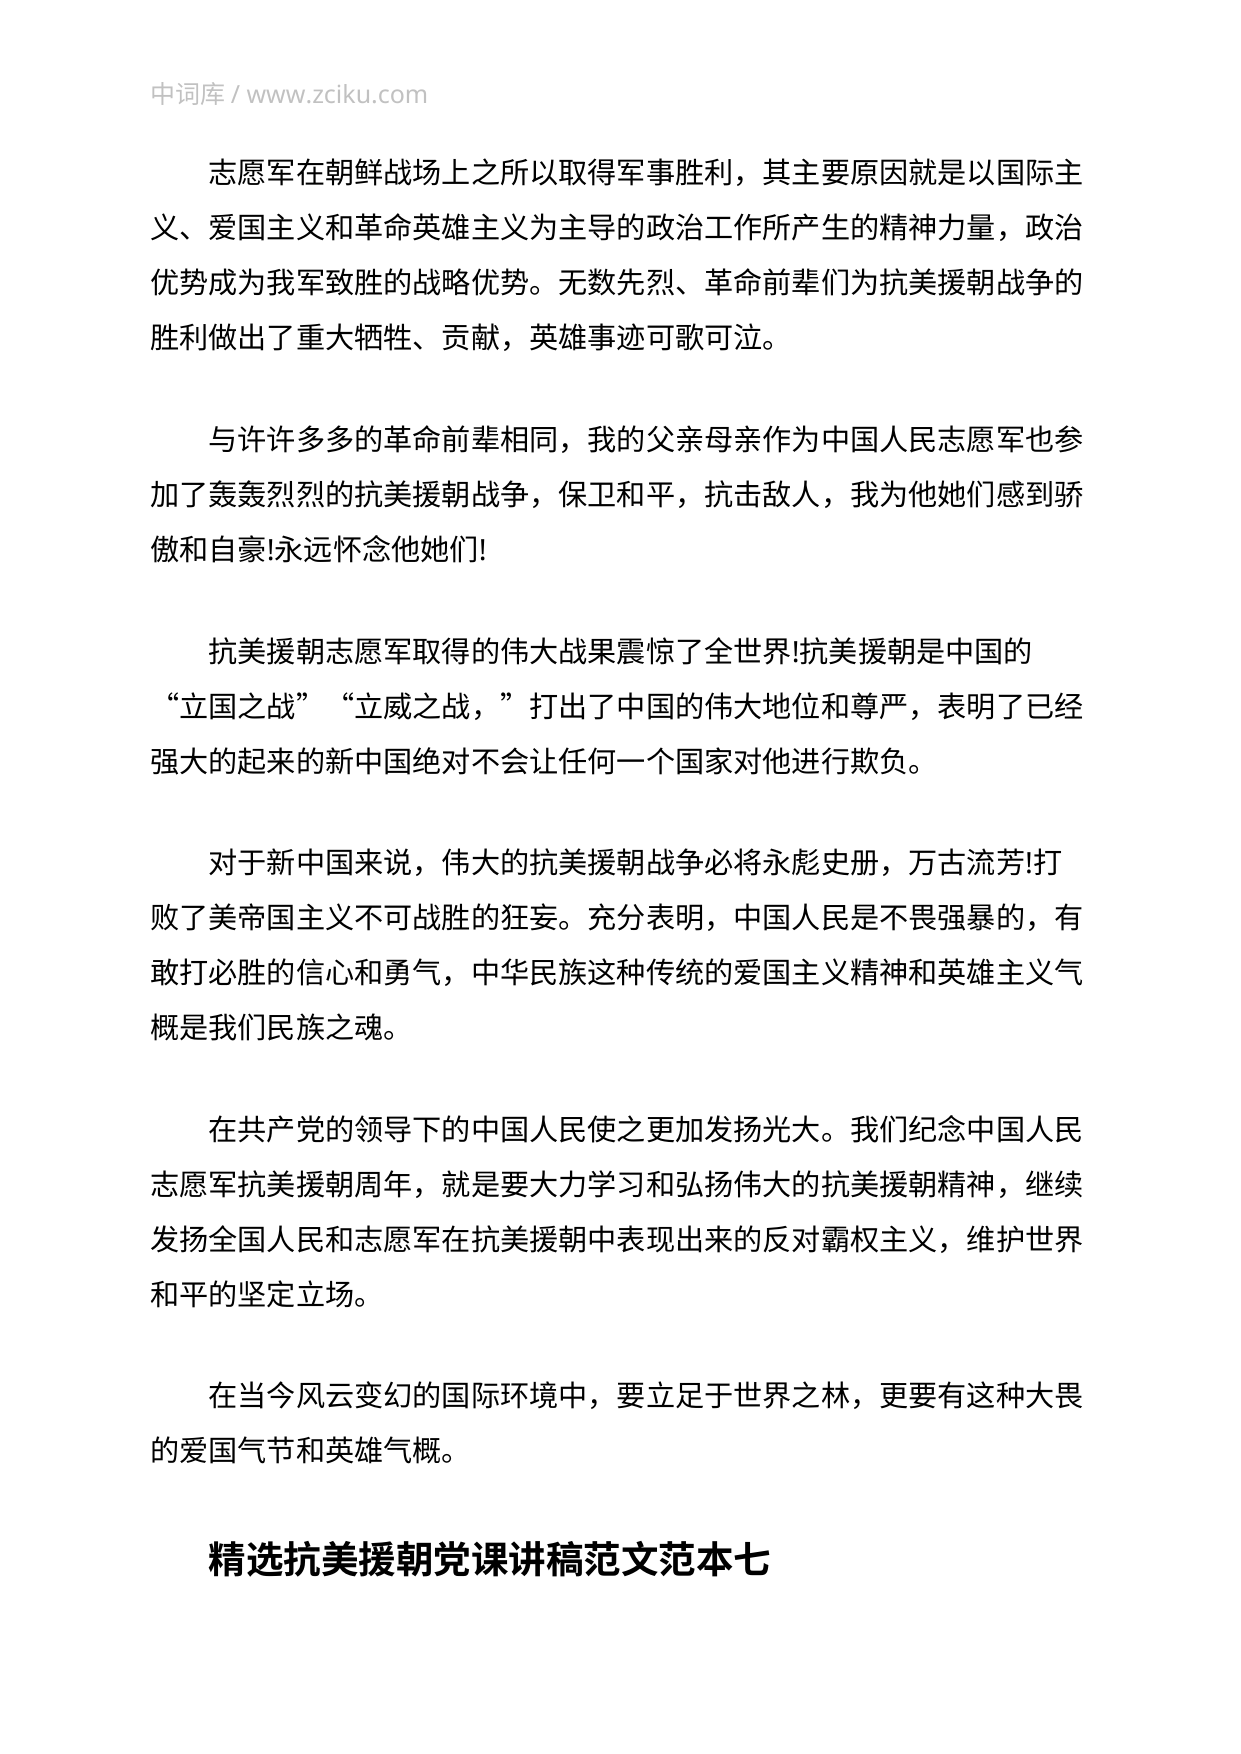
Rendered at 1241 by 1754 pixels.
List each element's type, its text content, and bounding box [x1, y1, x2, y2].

text 与许许多多的革命前辈相同，我的父亲母亲作为中国人民志愿军也参加了轰轰烈烈的抗美援朝战争，保卫和平，抗击敌人，我为他她们感到骄傲和自豪!永远怀念他她们! [150, 416, 1090, 569]
text 精选抗美援朝党课讲稿范文范本七 [150, 1529, 1090, 1584]
text 在当今风云变幻的国际环境中，要立足于世界之林，更要有这种大畏的爱国气节和英雄气概。 [150, 1373, 1090, 1470]
text 抗美援朝志愿军取得的伟大战果震惊了全世界!抗美援朝是中国的“立国之战”“立威之战，”打出了中国的伟大地位和尊严，表明了已经强大的起来的新中国绝对不会让任何一个国家对他进行欺负。 [150, 628, 1090, 780]
text 在共产党的领导下的中国人民使之更加发扬光大。我们纪念中国人民志愿军抗美援朝周年，就是要大力学习和弘扬伟大的抗美援朝精神，继续发扬全国人民和志愿军在抗美援朝中表现出来的反对霸权主义，维护世界和平的坚定立场。 [150, 1106, 1090, 1313]
text 志愿军在朝鲜战场上之所以取得军事胜利，其主要原因就是以国际主义、爱国主义和革命英雄主义为主导的政治工作所产生的精神力量，政治优势成为我军致胜的战略优势。无数先烈、革命前辈们为抗美援朝战争的胜利做出了重大牺牲、贡献，英雄事迹可歌可泣。 [150, 150, 1090, 357]
text 对于新中国来说，伟大的抗美援朝战争必将永彪史册，万古流芳!打败了美帝国主义不可战胜的狂妄。充分表明，中国人民是不畏强暴的，有敢打必胜的信心和勇气，中华民族这种传统的爱国主义精神和英雄主义气概是我们民族之魂。 [150, 840, 1090, 1047]
